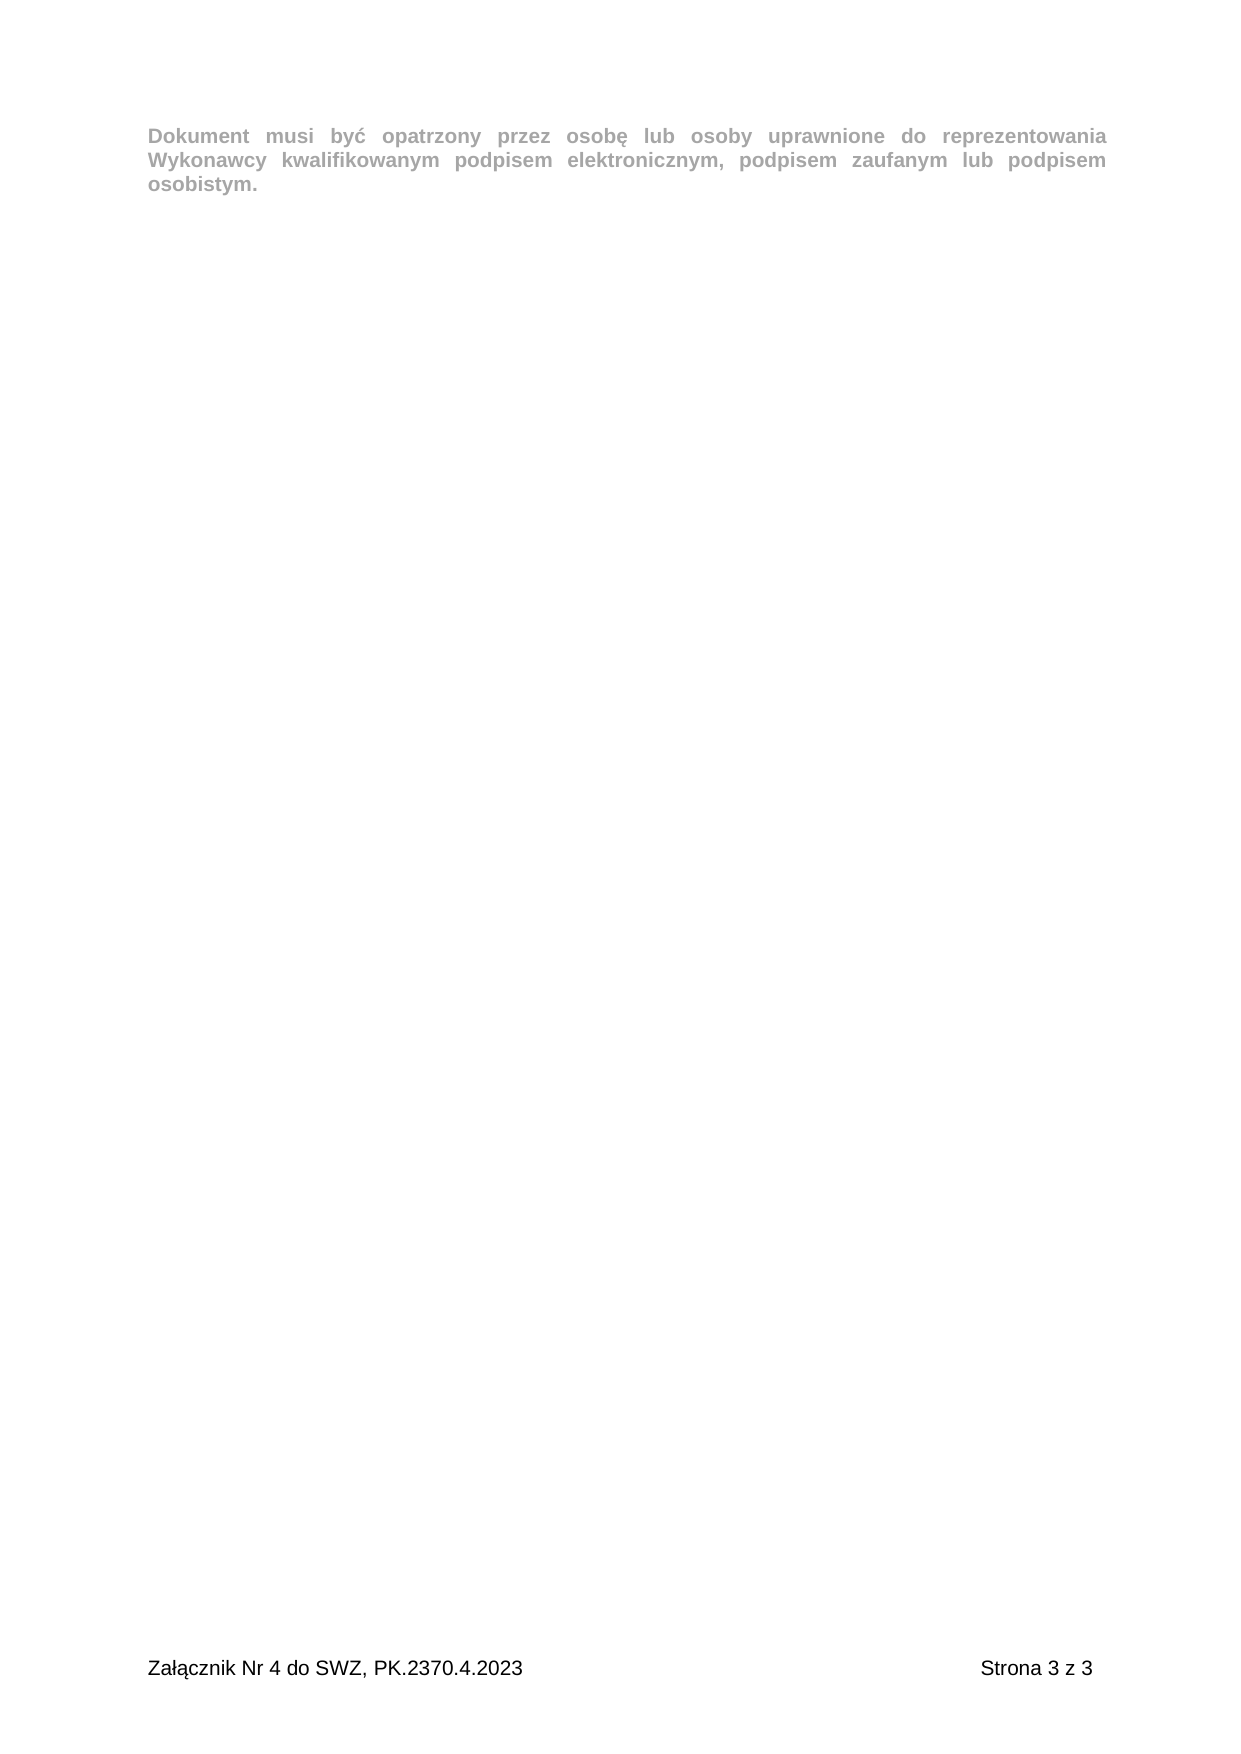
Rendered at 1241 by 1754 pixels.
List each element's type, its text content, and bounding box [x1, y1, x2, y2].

text Dokument musi być opatrzony przez osobę lub osoby uprawnione do reprezentowania Wykonawcy kwalifikowanym podpisem elektronicznym, podpisem zaufanym lub podpisem osobistym. [148, 124, 1107, 196]
